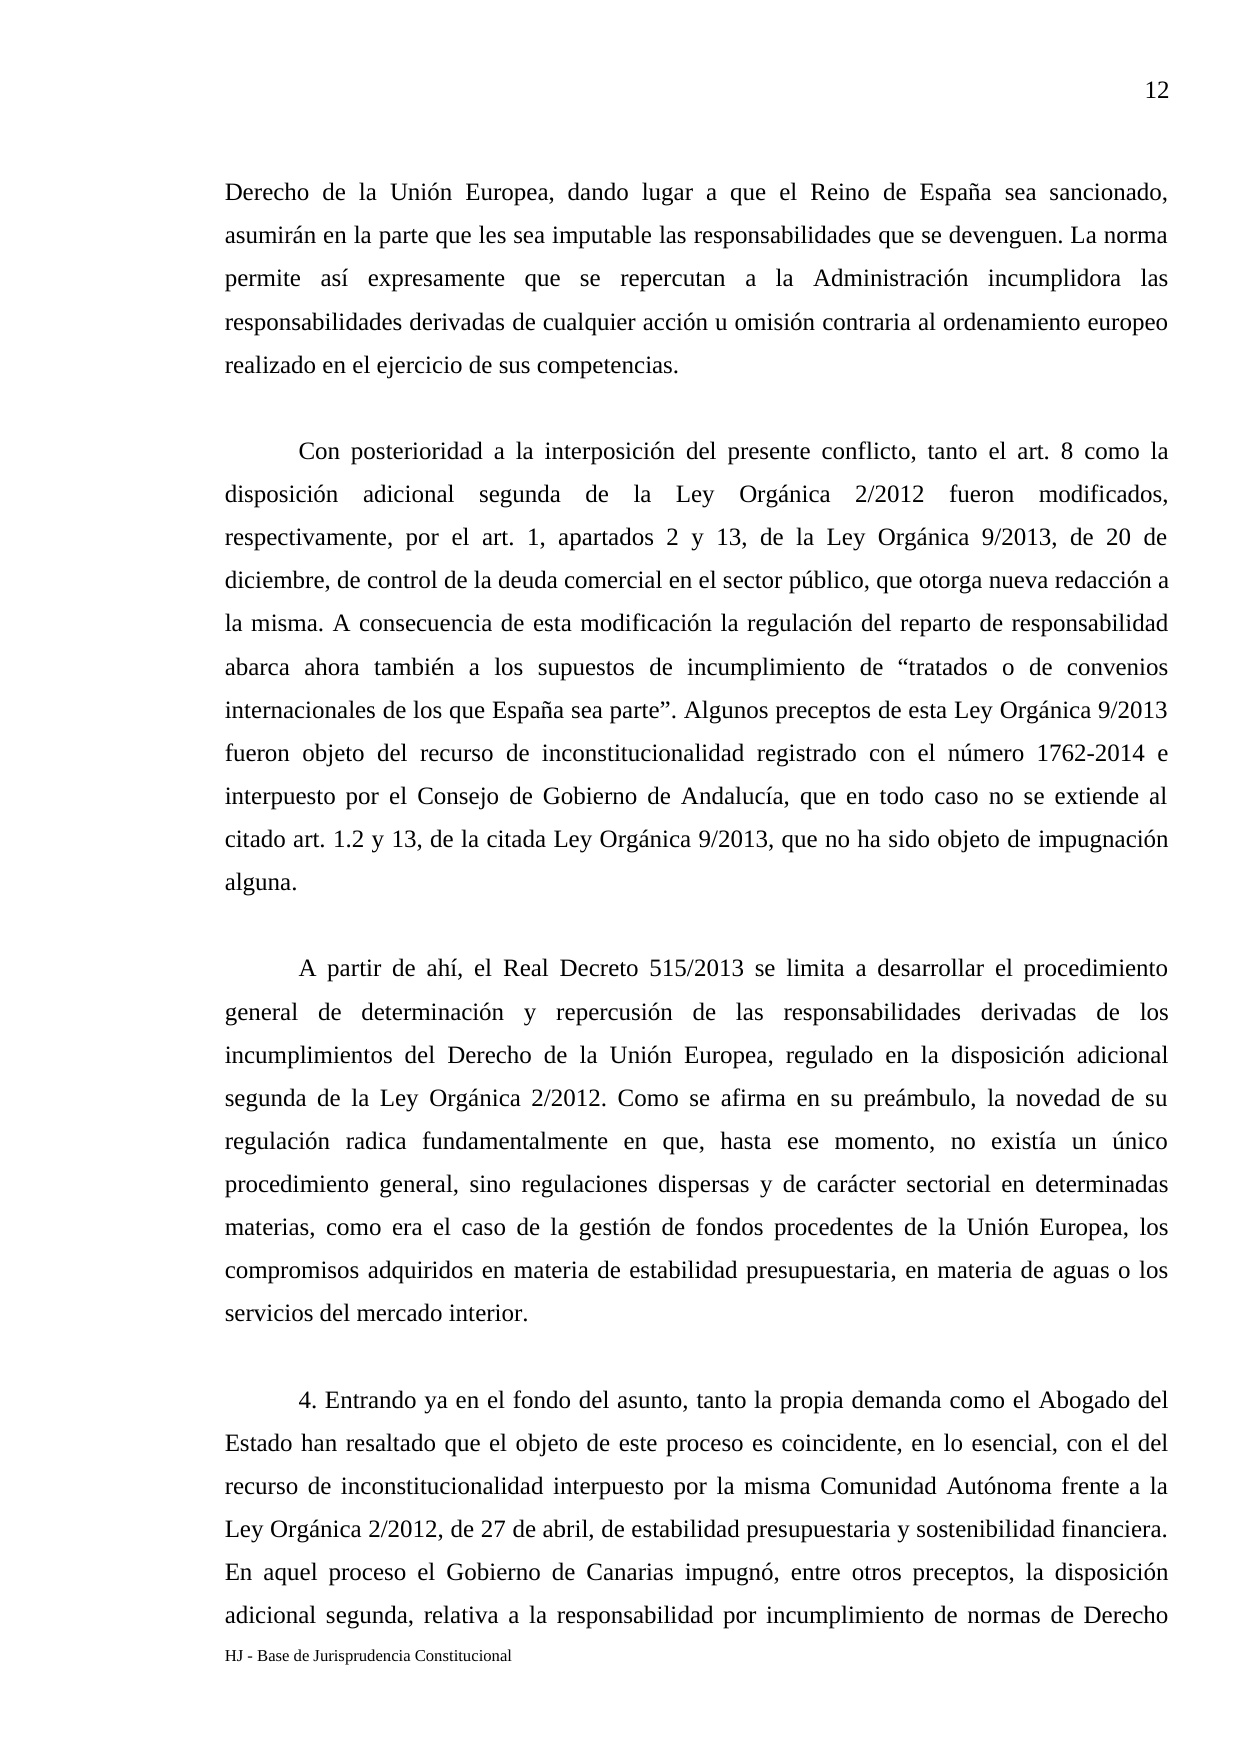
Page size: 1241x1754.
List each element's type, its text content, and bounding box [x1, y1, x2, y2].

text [224, 1385, 1169, 1629]
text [224, 177, 1169, 378]
text Con posterioridad a la interposición del presente conflicto, tanto el art. 8 como la disposición adicional segunda de la Ley Orgánica 2/2012 fueron modificados, respectivamente, por el art. 1, apartados 2 y 13, de la Ley Orgánica 9/2013, de 20 de diciembre, de control de la deuda comercial en el sector público, que otorga nueva redacción a la misma. A consecuencia de esta modificación la regulación del reparto de responsabilidad abarca ahora también a los supuestos de incumplimiento de “tratados o de convenios internacionales de los que España sea parte”. Algunos preceptos de esta Ley Orgánica 9/2013 fueron objeto del recurso de inconstitucionalidad registrado con el número 1762-2014 e interpuesto por el Consejo de Gobierno de Andalucía, que en todo caso no se extiende al citado art. 1.2 y 13, de la citada Ley Orgánica 9/2013, que no ha sido objeto de impugnación alguna. [224, 436, 1169, 896]
text A partir de ahí, el Real Decreto 515/2013 se limita a desarrollar el procedimiento general de determinación y repercusión de las responsabilidades derivadas de los incumplimientos del Derecho de la Unión Europea, regulado en la disposición adicional segunda de la Ley Orgánica 2/2012. Como se afirma en su preámbulo, la novedad de su regulación radica fundamentalmente en que, hasta ese momento, no existía un único procedimiento general, sino regulaciones dispersas y de carácter sectorial en determinadas materias, como era el caso de la gestión de fondos procedentes de la Unión Europea, los compromisos adquiridos en materia de estabilidad presupuestaria, en materia de aguas o los servicios del mercado interior. [224, 953, 1169, 1327]
